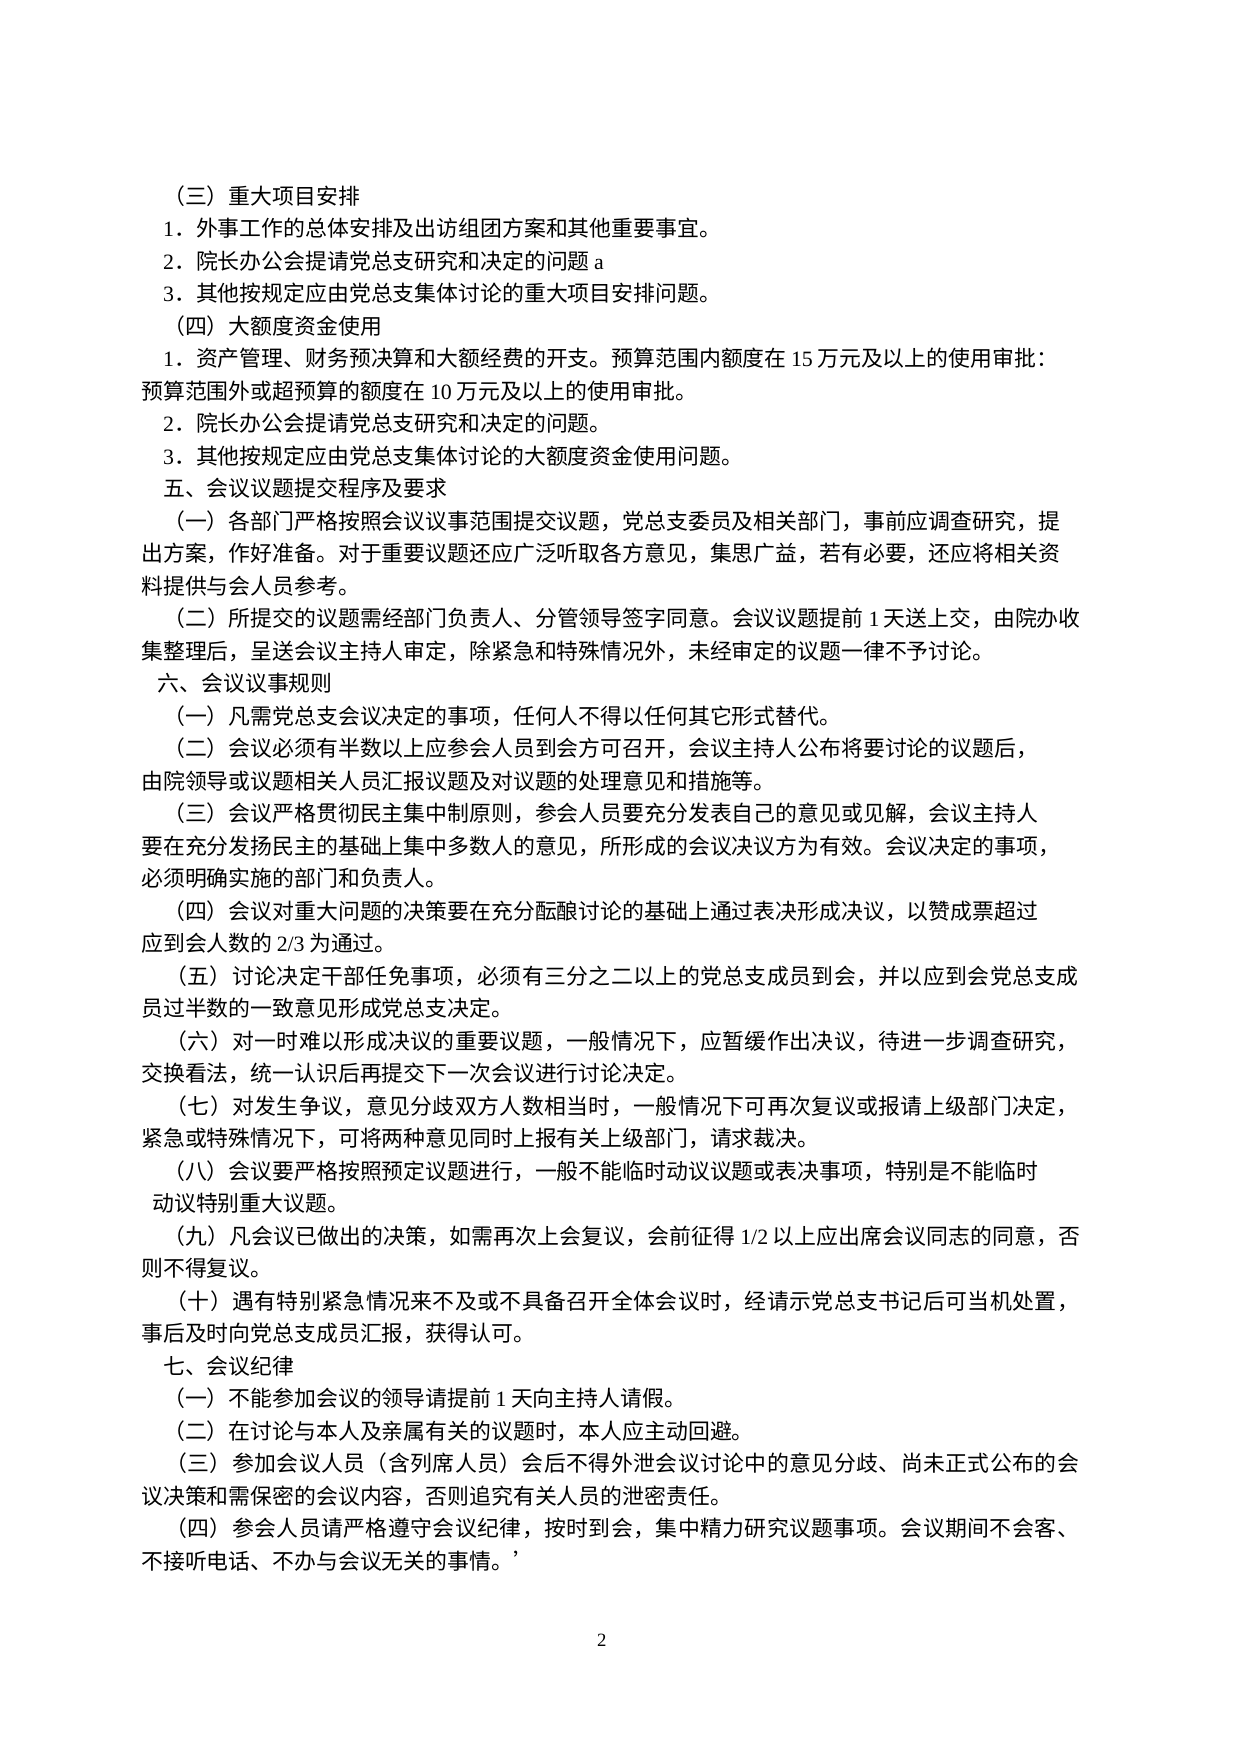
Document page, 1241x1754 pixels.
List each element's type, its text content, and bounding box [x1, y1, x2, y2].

text （二）所提交的议题需经部门负责人、分管领导签字同意。会议议题提前1天送上交，由院办收集整理后，呈送会议主持人审定，除紧急和特殊情况外，未经审定的议题一律不予讨论。 [141, 601, 1081, 666]
text （一）各部门严格按照会议议事范围提交议题，党总支委员及相关部门，事前应调查研究，提 [141, 503, 1081, 536]
text 1．资产管理、财务预决算和大额经费的开支。预算范围内额度在15万元及以上的使用审批： [141, 341, 1081, 373]
text （四）大额度资金使用 [141, 308, 1081, 341]
text （一）不能参加会议的领导请提前1天向主持人请假。 [141, 1381, 1081, 1413]
text 要在充分发扬民主的基础上集中多数人的意见，所形成的会议决议方为有效。会议决定的事项， [141, 828, 1081, 861]
text 由院领导或议题相关人员汇报议题及对议题的处理意见和措施等。 [141, 763, 1081, 796]
text （十）遇有特别紧急情况来不及或不具备召开全体会议时，经请示党总支书记后可当机处置，事后及时向党总支成员汇报，获得认可。 [141, 1283, 1081, 1348]
text （三）会议严格贯彻民主集中制原则，参会人员要充分发表自己的意见或见解，会议主持人 [141, 796, 1081, 828]
text （三）重大项目安排 [141, 178, 1081, 211]
text （四）会议对重大问题的决策要在充分酝酿讨论的基础上通过表决形成决议，以赞成票超过 [141, 893, 1081, 926]
text 六、会议议事规则 [141, 666, 1081, 698]
text 必须明确实施的部门和负责人。 [141, 861, 1081, 893]
text （二）在讨论与本人及亲属有关的议题时，本人应主动回避。 [141, 1413, 1081, 1446]
text 2．院长办公会提请党总支研究和决定的问题a [141, 243, 1081, 276]
text 出方案，作好准备。对于重要议题还应广泛听取各方意见，集思广益，若有必要，还应将相关资 [141, 536, 1081, 568]
text 应到会人数的2/3为通过。 [141, 926, 1081, 958]
text （九）凡会议已做出的决策，如需再次上会复议，会前征得1/2以上应出席会议同志的同意，否则不得复议。 [141, 1218, 1081, 1283]
text （五）讨论决定干部任免事项，必须有三分之二以上的党总支成员到会，并以应到会党总支成员过半数的一致意见形成党总支决定。 [141, 958, 1081, 1023]
text 七、会议纪律 [141, 1348, 1081, 1381]
text （六）对一时难以形成决议的重要议题，一般情况下，应暂缓作出决议，待进一步调查研究，交换看法，统一认识后再提交下一次会议进行讨论决定。 [141, 1023, 1081, 1088]
text （七）对发生争议，意见分歧双方人数相当时，一般情况下可再次复议或报请上级部门决定，紧急或特殊情况下，可将两种意见同时上报有关上级部门，请求裁决。 [141, 1088, 1081, 1153]
text 预算范围外或超预算的额度在10万元及以上的使用审批。 [141, 373, 1081, 406]
text （四）参会人员请严格遵守会议纪律，按时到会，集中精力研究议题事项。会议期间不会客、不接听电话、不办与会议无关的事情。’ [141, 1511, 1081, 1576]
text （八）会议要严格按照预定议题进行，一般不能临时动议议题或表决事项，特别是不能临时 [141, 1153, 1081, 1186]
text 动议特别重大议题。 [141, 1186, 1081, 1218]
text 料提供与会人员参考。 [141, 568, 1081, 601]
text 3．其他按规定应由党总支集体讨论的大额度资金使用问题。 [141, 438, 1081, 471]
text 3．其他按规定应由党总支集体讨论的重大项目安排问题。 [141, 276, 1081, 308]
text （三）参加会议人员（含列席人员）会后不得外泄会议讨论中的意见分歧、尚未正式公布的会议决策和需保密的会议内容，否则追究有关人员的泄密责任。 [141, 1446, 1081, 1511]
text 五、会议议题提交程序及要求 [141, 471, 1081, 503]
text 2．院长办公会提请党总支研究和决定的问题。 [141, 406, 1081, 438]
text 1．外事工作的总体安排及出访组团方案和其他重要事宜。 [141, 211, 1081, 243]
text （一）凡需党总支会议决定的事项，任何人不得以任何其它形式替代。 [141, 698, 1081, 731]
text （二）会议必须有半数以上应参会人员到会方可召开，会议主持人公布将要讨论的议题后， [141, 731, 1081, 763]
